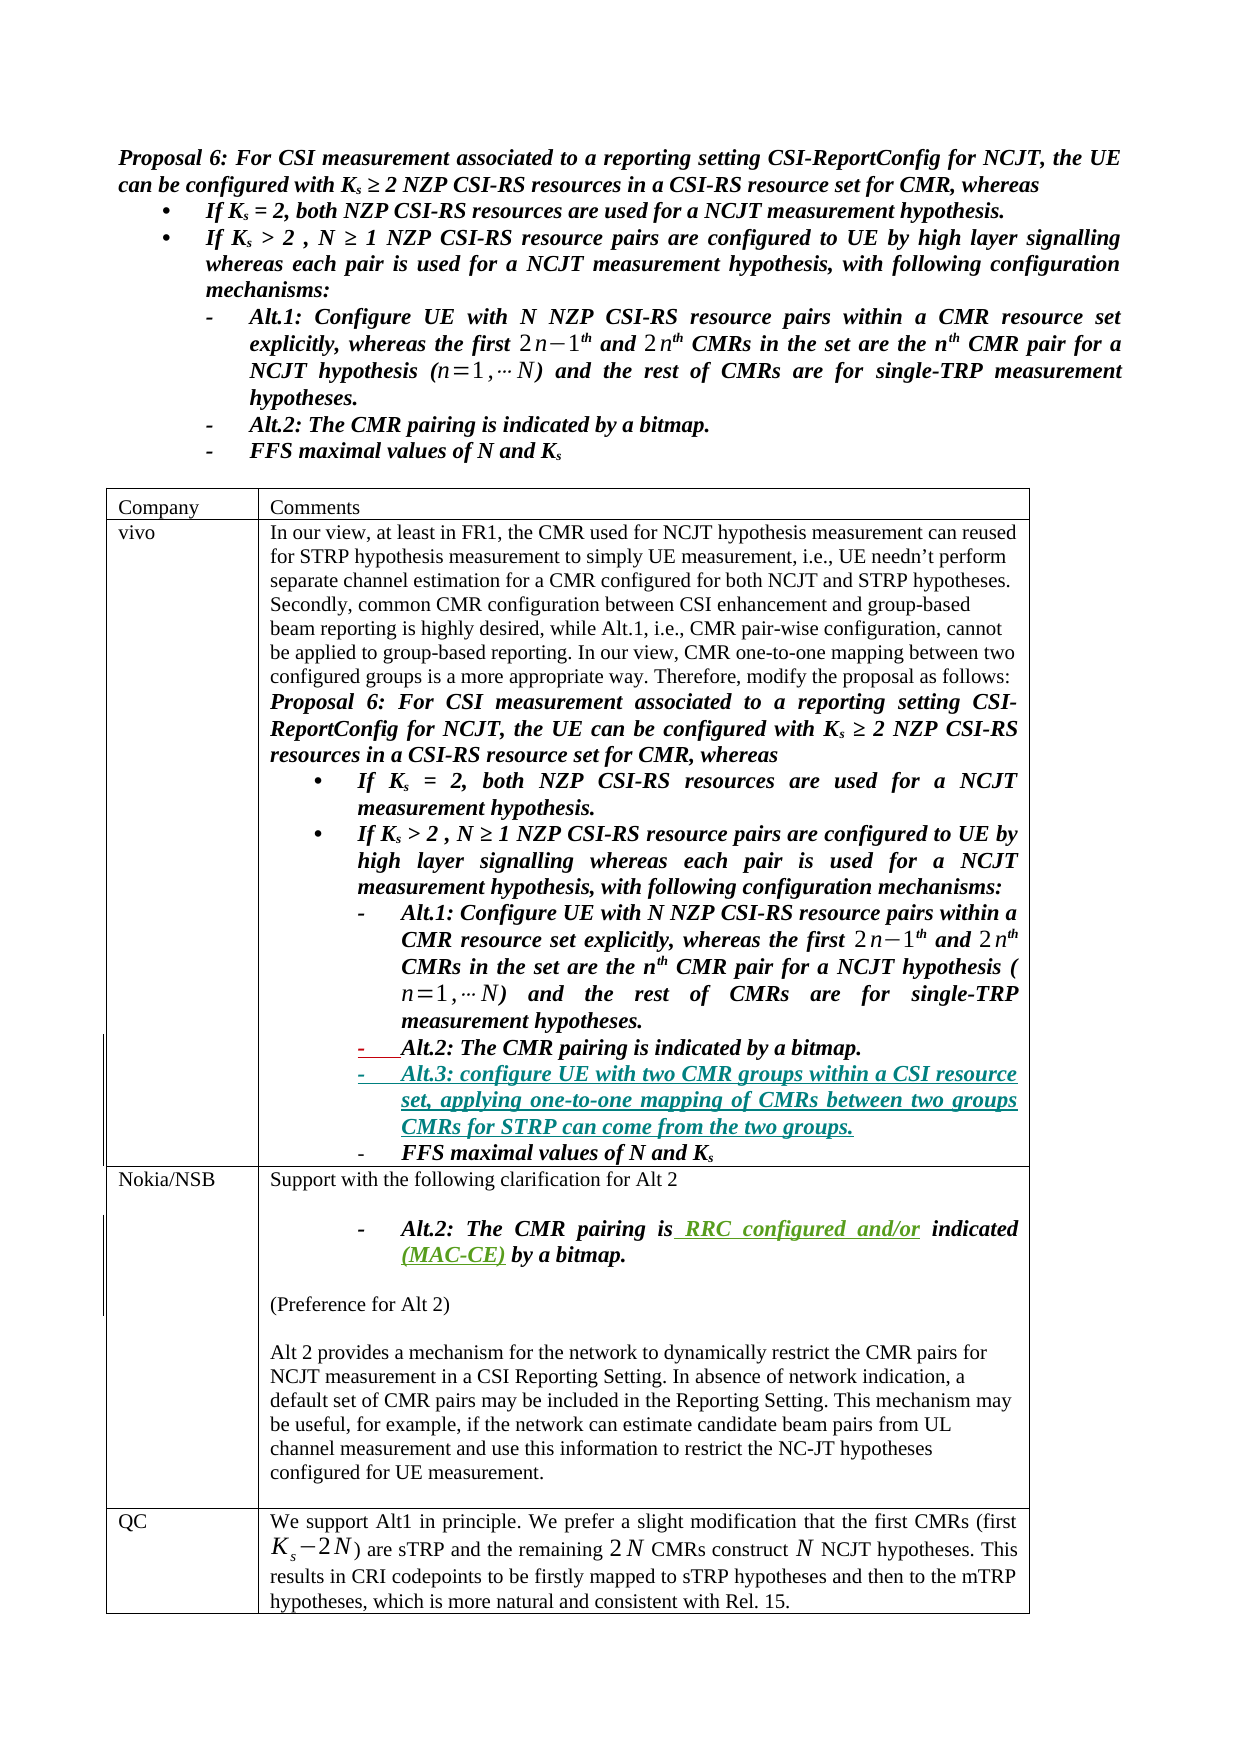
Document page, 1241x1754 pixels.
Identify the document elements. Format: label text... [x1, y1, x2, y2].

list If Ks = 2, both NZP CSI-RS resources are used for a NCJT measurement hypothesis. [162, 197, 1122, 224]
list If Ks > 2 , N ≥ 1 NZP CSI-RS resource pairs are configured to UE by high layer signalling whereas each pair is used for a NCJT measurement hypothesis, with following configuration mechanisms: [162, 224, 1122, 303]
table_cell vivo [107, 520, 258, 1166]
text Proposal 6: For CSI measurement associated to a reporting setting CSI-ReportConfig for NCJT, the UE can be configured with Ks ≥ 2 NZP CSI-RS resources in a CSI-RS resource set for CMR, whereas [118, 144, 1122, 197]
table_cell Nokia/NSB [107, 1167, 258, 1508]
table_cell Support with the following clarification for Alt 2 Alt.2: The CMR pairing is indicated by a bitmap. (Preference for Alt 2) Alt 2 provides a mechanism for the network to dynamically restrict the CMR pairs for NCJT measurement in a CSI Reporting Setting. In absence of network indication, a default set of CMR pairs may be included in the Reporting Setting. This mechanism may be useful, for example, if the network can estimate candidate beam pairs from UL channel measurement and use this information to restrict the NC-JT hypotheses configured for UE measurement. [259, 1167, 1029, 1508]
table_cell In our view, at least in FR1, the CMR used for NCJT hypothesis measurement can reused for STRP hypothesis measurement to simply UE measurement, i.e., UE needn’t perform separate channel estimation for a CMR configured for both NCJT and STRP hypotheses. Secondly, common CMR configuration between CSI enhancement and group-based beam reporting is highly desired, while Alt.1, i.e., CMR pair-wise configuration, cannot be applied to group-based reporting. In our view, CMR one-to-one mapping between two configured groups is a more appropriate way. Therefore, modify the proposal as follows: Proposal 6: For CSI measurement associated to a reporting setting CSI-ReportConfig for NCJT, the UE can be configured with Ks ≥ 2 NZP CSI-RS resources in a CSI-RS resource set for CMR, whereas If Ks = 2, both NZP CSI-RS resources are used for a NCJT measurement hypothesis. If Ks > 2 , N ≥ 1 NZP CSI-RS resource pairs are configured to UE by high layer signalling whereas each pair is used for a NCJT measurement hypothesis, with following configuration mechanisms: Alt.1: Configure UE with N NZP CSI-RS resource pairs within a CMR resource set explicitly, whereas the first th and th CMRs in the set are the nth CMR pair for a NCJT hypothesis () and the rest of CMRs are for single-TRP measurement hypotheses. Alt.2: The CMR pairing is indicated by a bitmap. FFS maximal values of N and Ks [259, 520, 1029, 1166]
table_header Comments [259, 489, 1029, 519]
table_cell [259, 1509, 1029, 1613]
table_header Company [107, 489, 258, 519]
list FFS maximal values of N and Ks [206, 437, 1122, 463]
list Alt.2: The CMR pairing is indicated by a bitmap. [206, 411, 1122, 437]
table_cell QC [107, 1509, 258, 1613]
list Alt.1: Configure UE with N NZP CSI-RS resource pairs within a CMR resource set explicitly, whereas the first th and th CMRs in the set are the nth CMR pair for a NCJT hypothesis () and the rest of CMRs are for single-TRP measurement hypotheses. [206, 303, 1122, 411]
